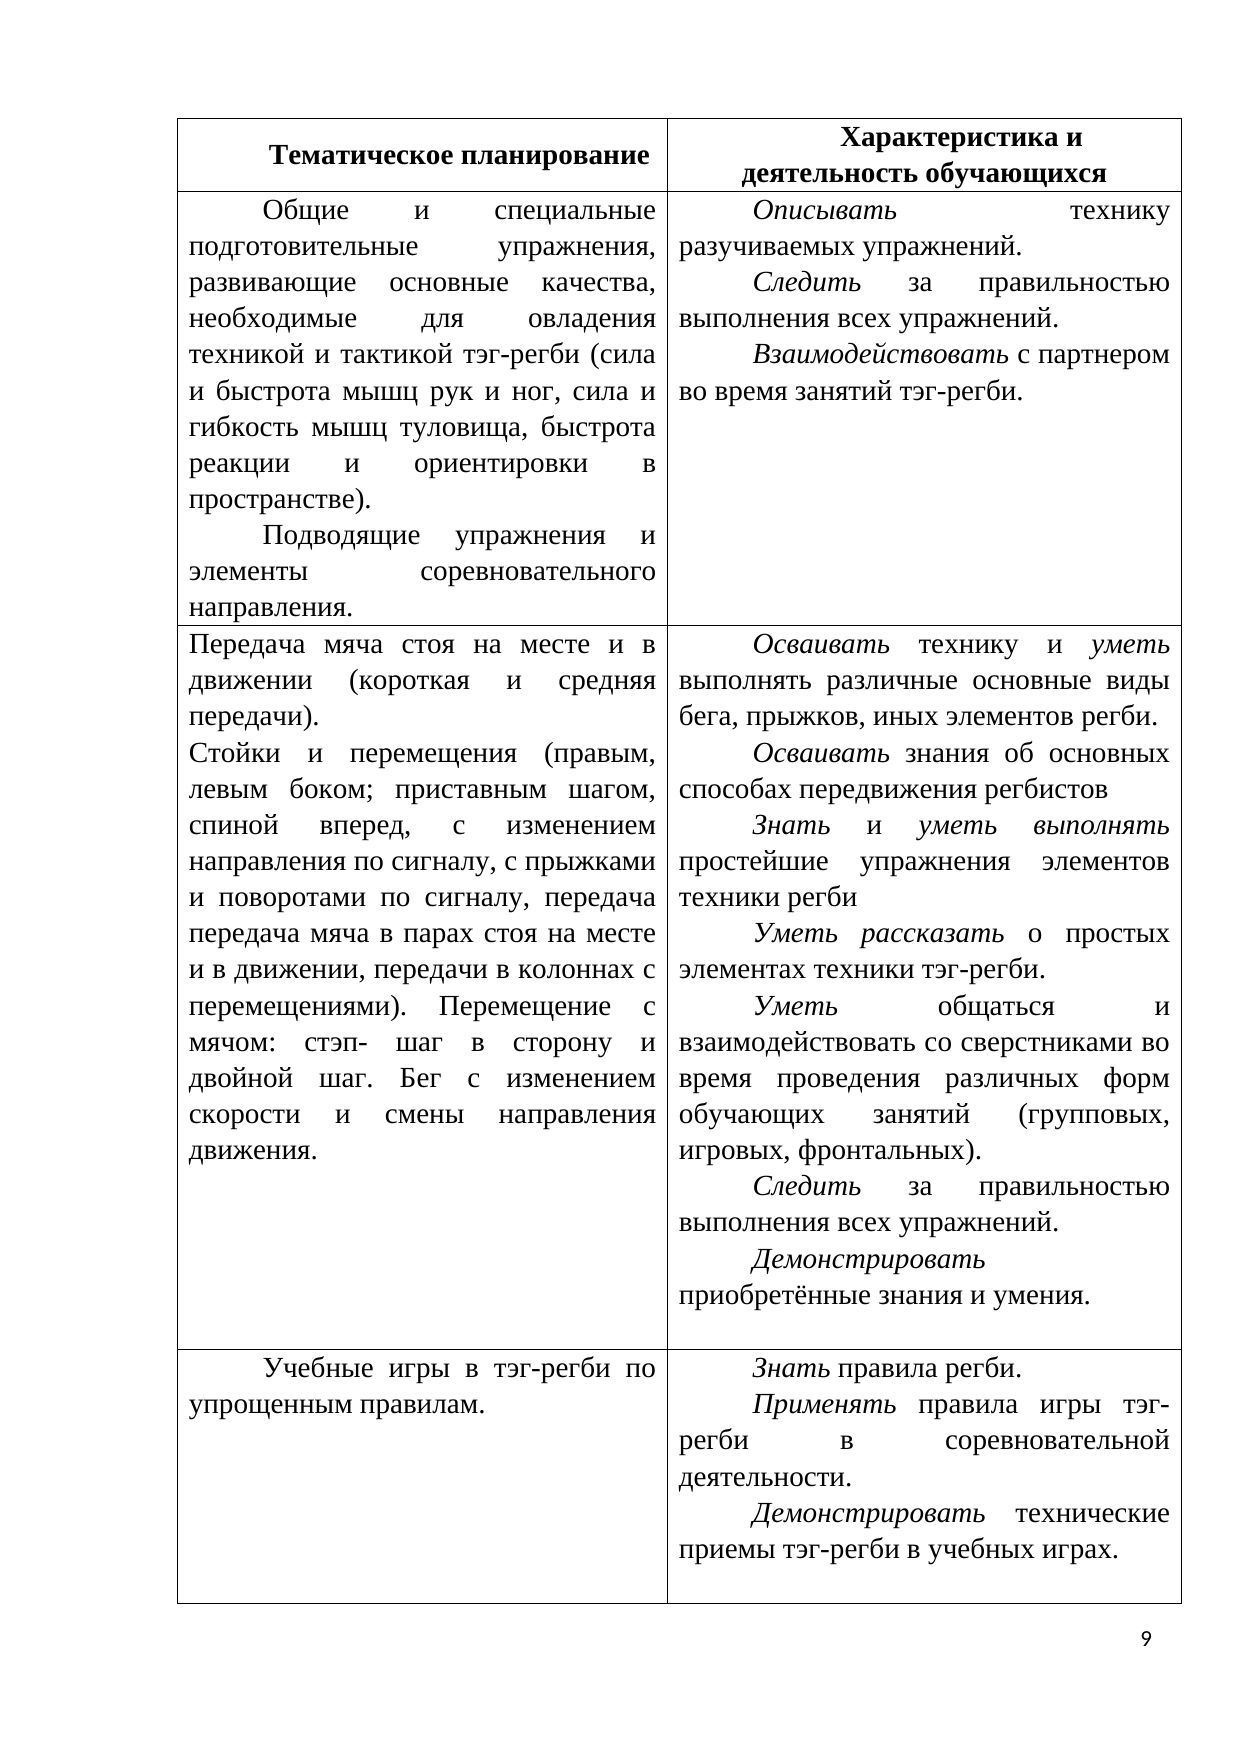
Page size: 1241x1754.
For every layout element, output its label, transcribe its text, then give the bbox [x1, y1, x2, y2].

table_header Тематическое планирование [178, 119, 667, 191]
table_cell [668, 1350, 1181, 1603]
table_cell Осваивать технику и уметь выполнять различные основные виды бега, прыжков, иных элементов регби. Осваивать знания об основных способах передвижения регбистов Знать и уметь выполнять простейшие упражнения элементов техники регби Уметь рассказать о простых элементах техники тэг-регби. Уметь общаться и взаимодействовать со сверстниками во время проведения различных форм обучающих занятий (групповых, игровых, фронтальных). Следить за правильностью выполнения всех упражнений. Демонстрировать приобретённые знания и умения. [668, 626, 1181, 1349]
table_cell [668, 192, 1181, 625]
table_header Характеристика и деятельность обучающихся [668, 119, 1181, 191]
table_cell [178, 1350, 667, 1603]
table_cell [178, 192, 667, 625]
table_cell Передача мяча стоя на месте и в движении (короткая и средняя передачи). Стойки и перемещения (правым, левым боком; приставным шагом, спиной вперед, с изменением направления по сигналу, с прыжками и поворотами по сигналу, передача передача мяча в парах стоя на месте и в движении, передачи в колоннах с перемещениями). Перемещение с мячом: стэп- шаг в сторону и двойной шаг. Бег с изменением скорости и смены направления движения. [178, 626, 667, 1349]
